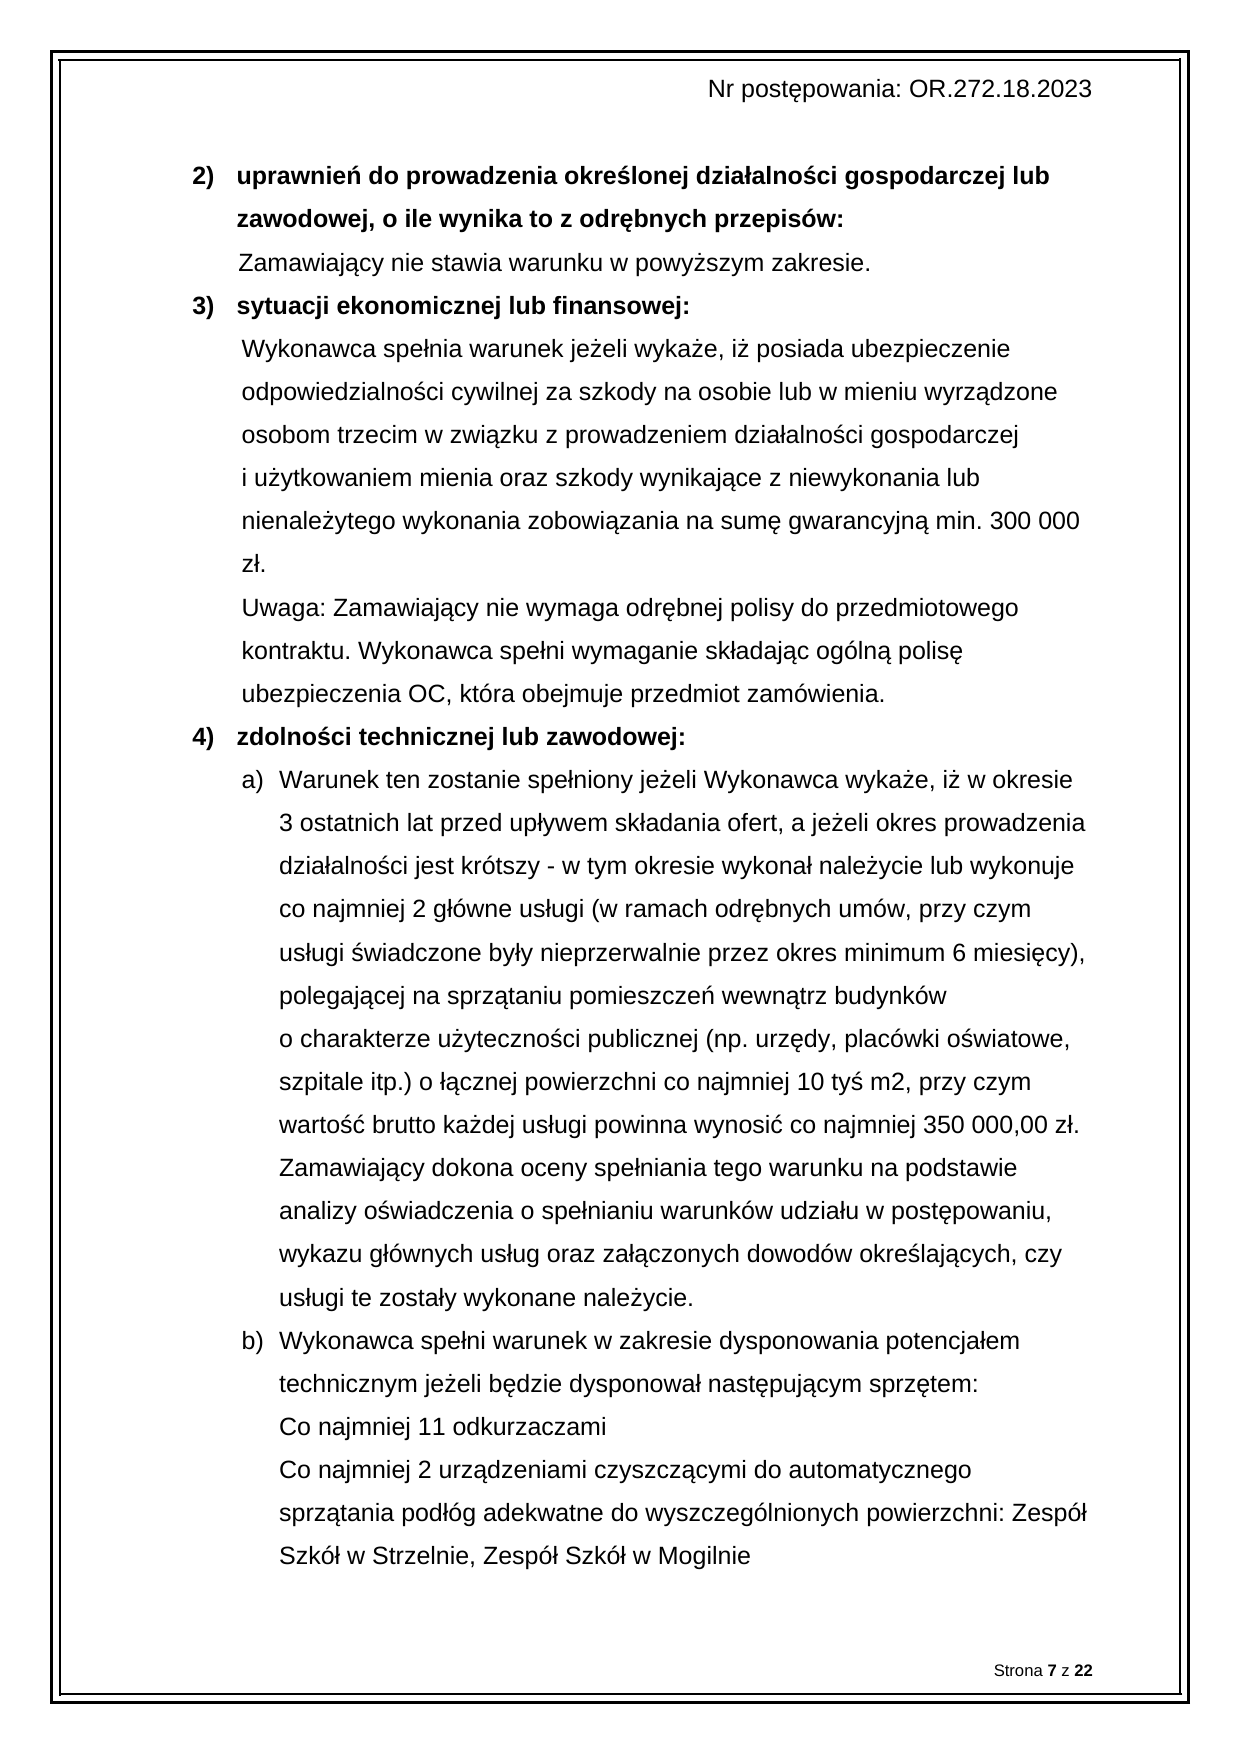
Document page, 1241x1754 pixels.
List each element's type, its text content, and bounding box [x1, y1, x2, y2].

list uprawnień do prowadzenia określonej działalności gospodarczej lub zawodowej, o ile wynika to z odrębnych przepisów: [192, 161, 1090, 233]
text Uwaga: Zamawiający nie wymaga odrębnej polisy do przedmiotowego kontraktu. Wykonawca spełni wymaganie składając ogólną polisę ubezpieczenia OC, która obejmuje przedmiot zamówienia. [241, 593, 1090, 708]
list Warunek ten zostanie spełniony jeżeli Wykonawca wykaże, iż w okresie 3 ostatnich lat przed upływem składania ofert, a jeżeli okres prowadzenia działalności jest krótszy - w tym okresie wykonał należycie lub wykonuje co najmniej 2 główne usługi (w ramach odrębnych umów, przy czym usługi świadczone były nieprzerwalnie przez okres minimum 6 miesięcy), polegającej na sprzątaniu pomieszczeń wewnątrz budynków o charakterze użyteczności publicznej (np. urzędy, placówki oświatowe, szpitale itp.) o łącznej powierzchni co najmniej 10 tyś m2, przy czym wartość brutto każdej usługi powinna wynosić co najmniej 350 000,00 zł. Zamawiający dokona oceny spełniania tego warunku na podstawie analizy oświadczenia o spełnianiu warunków udziału w postępowaniu, wykazu głównych usług oraz załączonych dowodów określających, czy usługi te zostały wykonane należycie. [241, 765, 1090, 1311]
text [238, 248, 1090, 276]
list zdolności technicznej lub zawodowej: [192, 722, 1090, 751]
list Wykonawca spełni warunek w zakresie dysponowania potencjałem technicznym jeżeli będzie dysponował następującym sprzętem: [241, 1326, 1090, 1398]
text Co najmniej 11 odkurzaczami [279, 1412, 1090, 1441]
list sytuacji ekonomicznej lub finansowej: [192, 291, 1090, 319]
text Co najmniej 2 urządzeniami czyszczącymi do automatycznego sprzątania podłóg adekwatne do wyszczególnionych powierzchni: Zespół Szkół w Strzelnie, Zespół Szkół w Mogilnie [279, 1455, 1090, 1570]
text Wykonawca spełnia warunek jeżeli wykaże, iż posiada ubezpieczenie odpowiedzialności cywilnej za szkody na osobie lub w mieniu wyrządzone osobom trzecim w związku z prowadzeniem działalności gospodarczej i użytkowaniem mienia oraz szkody wynikające z niewykonania lub nienależytego wykonania zobowiązania na sumę gwarancyjną min. 300 000 zł. [241, 334, 1090, 578]
